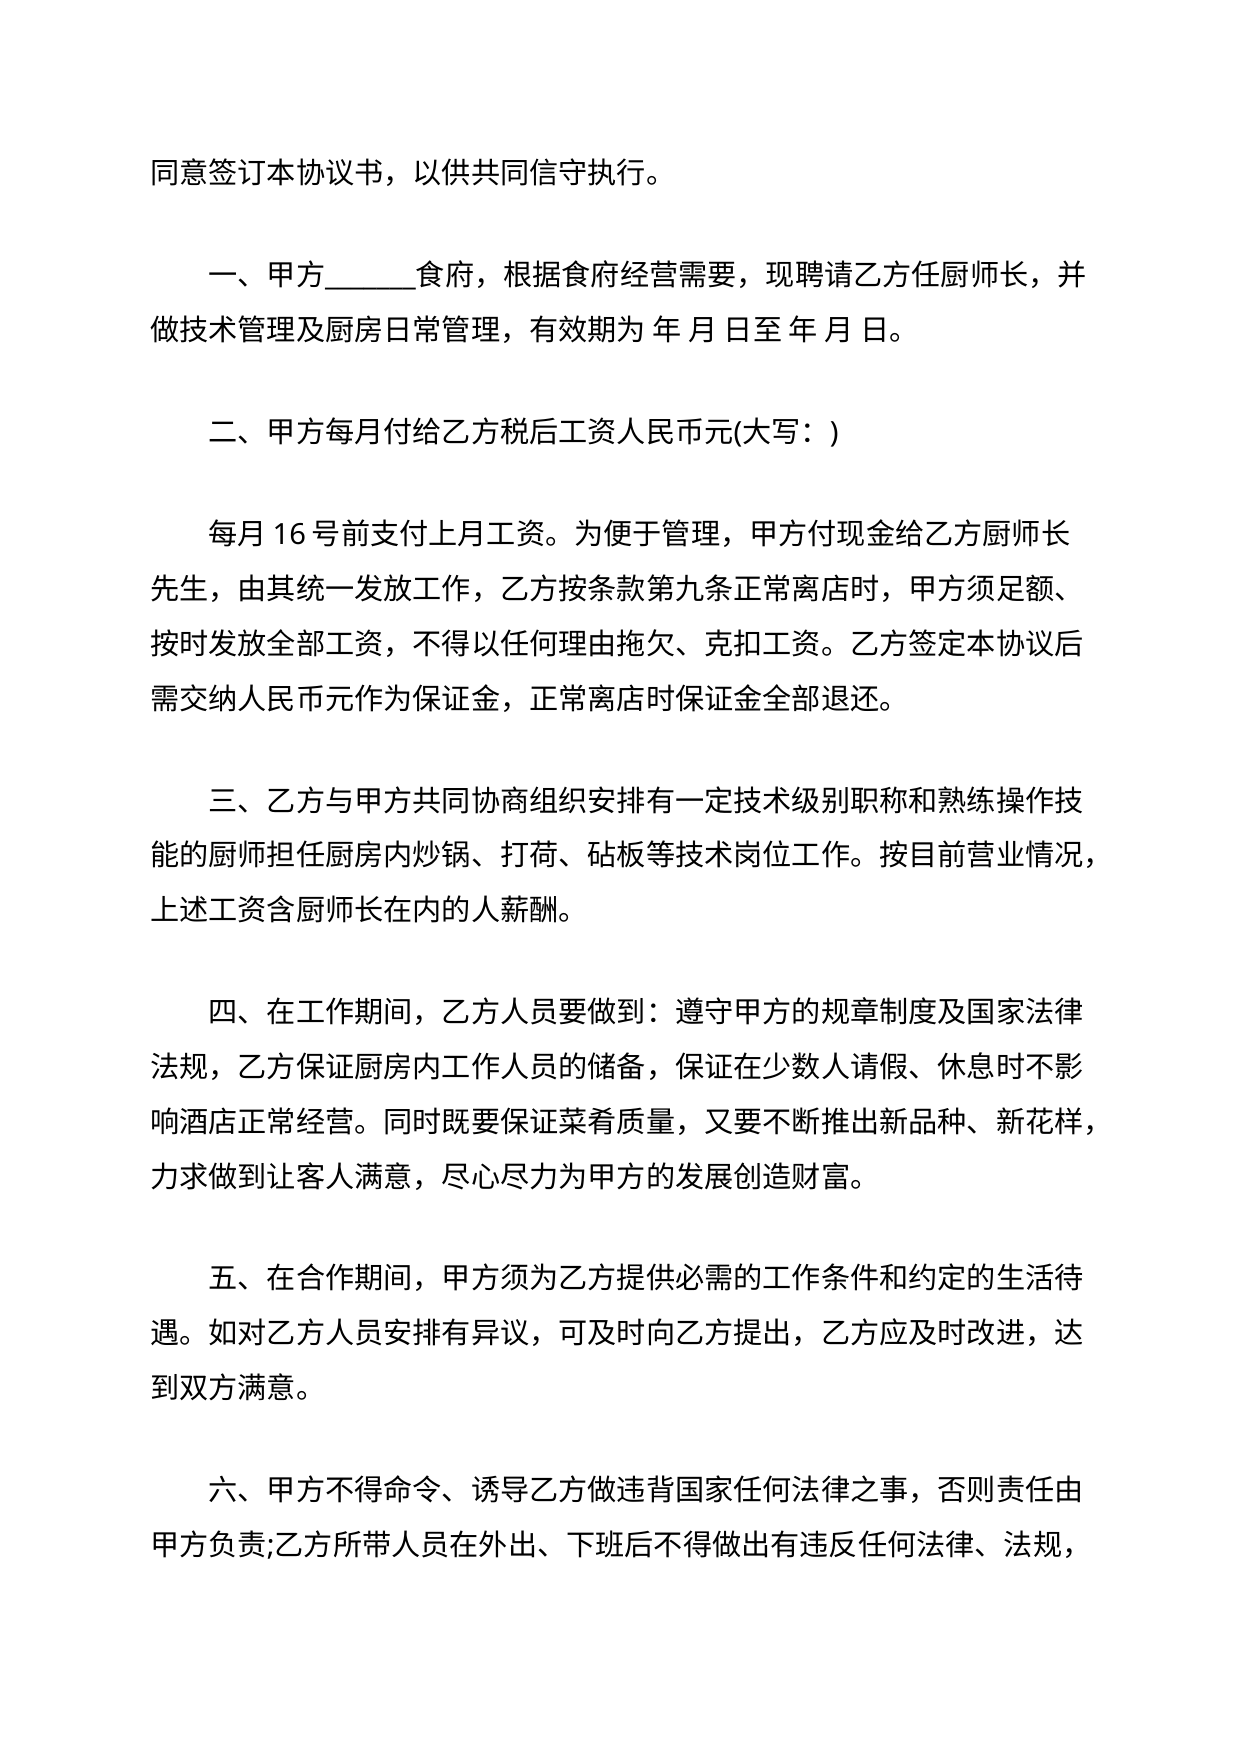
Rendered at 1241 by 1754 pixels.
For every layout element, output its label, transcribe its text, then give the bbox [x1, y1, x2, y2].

text 五、在合作期间，甲方须为乙方提供必需的工作条件和约定的生活待遇。如对乙方人员安排有异议，可及时向乙方提出，乙方应及时改进，达到双方满意。 [150, 1255, 1090, 1407]
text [150, 150, 1090, 192]
text 四、在工作期间，乙方人员要做到：遵守甲方的规章制度及国家法律法规，乙方保证厨房内工作人员的储备，保证在少数人请假、休息时不影响酒店正常经营。同时既要保证菜肴质量，又要不断推出新品种、新花样，力求做到让客人满意，尽心尽力为甲方的发展创造财富。 [150, 989, 1090, 1196]
text 三、乙方与甲方共同协商组织安排有一定技术级别职称和熟练操作技能的厨师担任厨房内炒锅、打荷、砧板等技术岗位工作。按目前营业情况，上述工资含厨师长在内的人薪酬。 [150, 777, 1090, 929]
text 每月16号前支付上月工资。为便于管理，甲方付现金给乙方厨师长先生，由其统一发放工作，乙方按条款第九条正常离店时，甲方须足额、按时发放全部工资，不得以任何理由拖欠、克扣工资。乙方签定本协议后需交纳人民币元作为保证金，正常离店时保证金全部退还。 [150, 511, 1090, 718]
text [150, 1467, 1090, 1564]
text 二、甲方每月付给乙方税后工资人民币元(大写：) [150, 408, 1090, 451]
text 一、甲方_______食府，根据食府经营需要，现聘请乙方任厨师长，并做技术管理及厨房日常管理，有效期为 年 月 日至 年 月 日。 [150, 252, 1090, 349]
